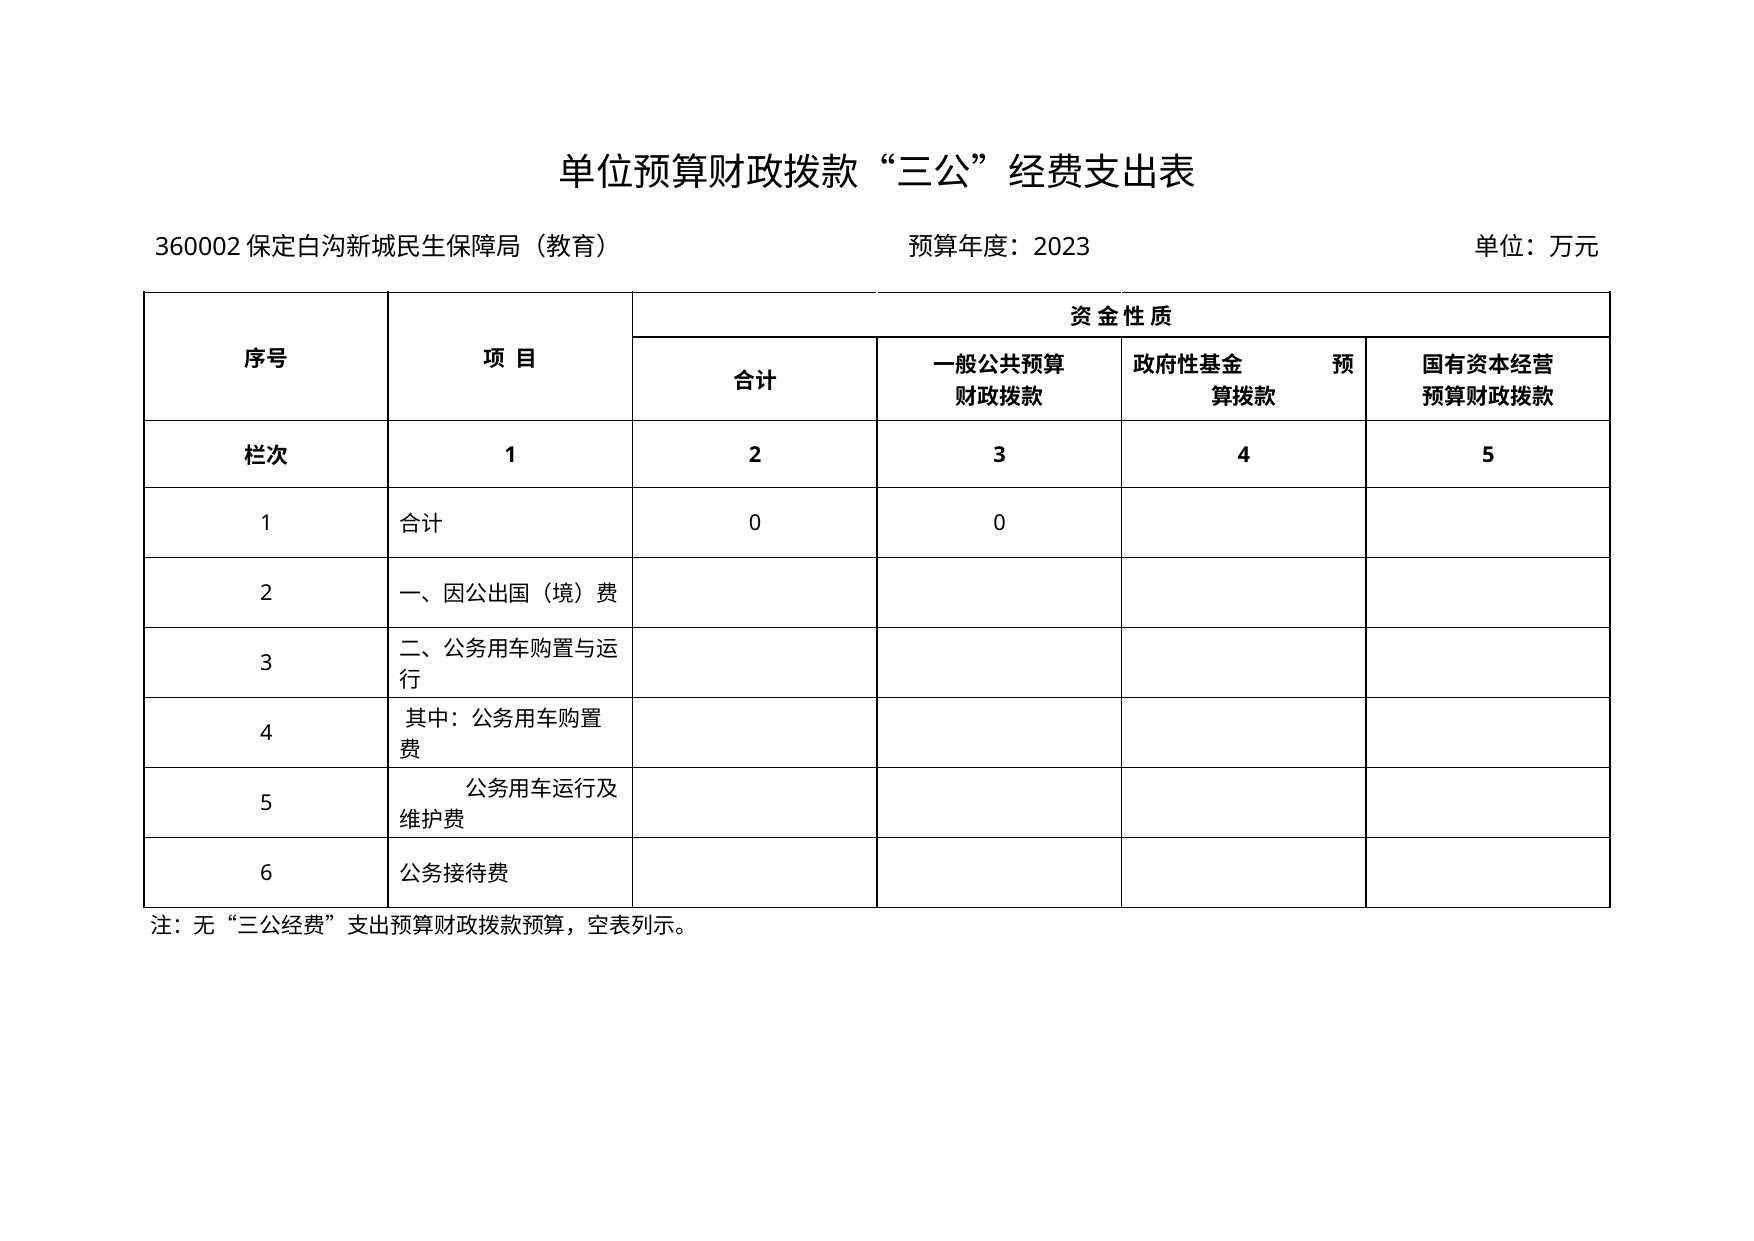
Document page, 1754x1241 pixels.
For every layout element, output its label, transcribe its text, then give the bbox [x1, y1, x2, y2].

table_cell 1 [389, 421, 632, 487]
table_cell [633, 698, 876, 767]
table_header 单位：万元 [1122, 198, 1609, 291]
table_cell 5 [1367, 421, 1609, 487]
table_cell 国有资本经营 预算财政拨款 [1367, 338, 1609, 420]
table_cell [878, 838, 1121, 907]
table_cell 2 [145, 558, 387, 627]
table_cell 3 [145, 628, 387, 697]
table_header 预算年度：2023 [878, 198, 1121, 291]
table_cell [1367, 628, 1609, 697]
table_cell 合计 [389, 488, 632, 557]
table_cell 一般公共预算 财政拨款 [878, 338, 1121, 420]
table_cell 一、因公出国（境）费 [389, 558, 632, 627]
table_cell [1367, 698, 1609, 767]
table_header 360002保定白沟新城民生保障局（教育） [145, 198, 876, 291]
table_cell [1367, 558, 1609, 627]
table_cell [1367, 768, 1609, 837]
table_cell 政府性基金 预算拨款 [1122, 338, 1365, 420]
table_cell 4 [145, 698, 387, 767]
table_cell [1122, 768, 1365, 837]
table_cell [633, 768, 876, 837]
table_cell 合计 [633, 338, 876, 420]
table_cell 栏次 [145, 421, 387, 487]
table_cell [633, 558, 876, 627]
table_cell [1122, 628, 1365, 697]
table_cell 二、公务用车购置与运行 [389, 628, 632, 697]
text 注：无“三公经费”支出预算财政拨款预算，空表列示。 [106, 908, 1648, 940]
table_cell [878, 628, 1121, 697]
table_cell 0 [878, 488, 1121, 557]
table_cell 公务用车运行及维护费 [389, 768, 632, 837]
table_cell 资 金 性 质 [633, 293, 1609, 336]
table_cell [633, 628, 876, 697]
table_cell [1367, 838, 1609, 907]
table_cell 4 [1122, 421, 1365, 487]
text 单位预算财政拨款“三公”经费支出表 [106, 142, 1648, 196]
table_cell 2 [633, 421, 876, 487]
table_cell 5 [145, 768, 387, 837]
table_cell 1 [145, 488, 387, 557]
table_cell 序号 [145, 293, 387, 420]
table_cell 0 [633, 488, 876, 557]
table_cell [1122, 838, 1365, 907]
table_cell 3 [878, 421, 1121, 487]
table_cell [1122, 558, 1365, 627]
table_cell [633, 838, 876, 907]
table_cell [878, 558, 1121, 627]
table_cell [878, 768, 1121, 837]
table_cell 6 [145, 838, 387, 907]
table_cell [1122, 698, 1365, 767]
table_cell [1367, 488, 1609, 557]
table_cell [1122, 488, 1365, 557]
table_cell 项 目 [389, 293, 632, 420]
table_cell 公务接待费 [389, 838, 632, 907]
table_cell [878, 698, 1121, 767]
table_cell 其中：公务用车购置费 [389, 698, 632, 767]
